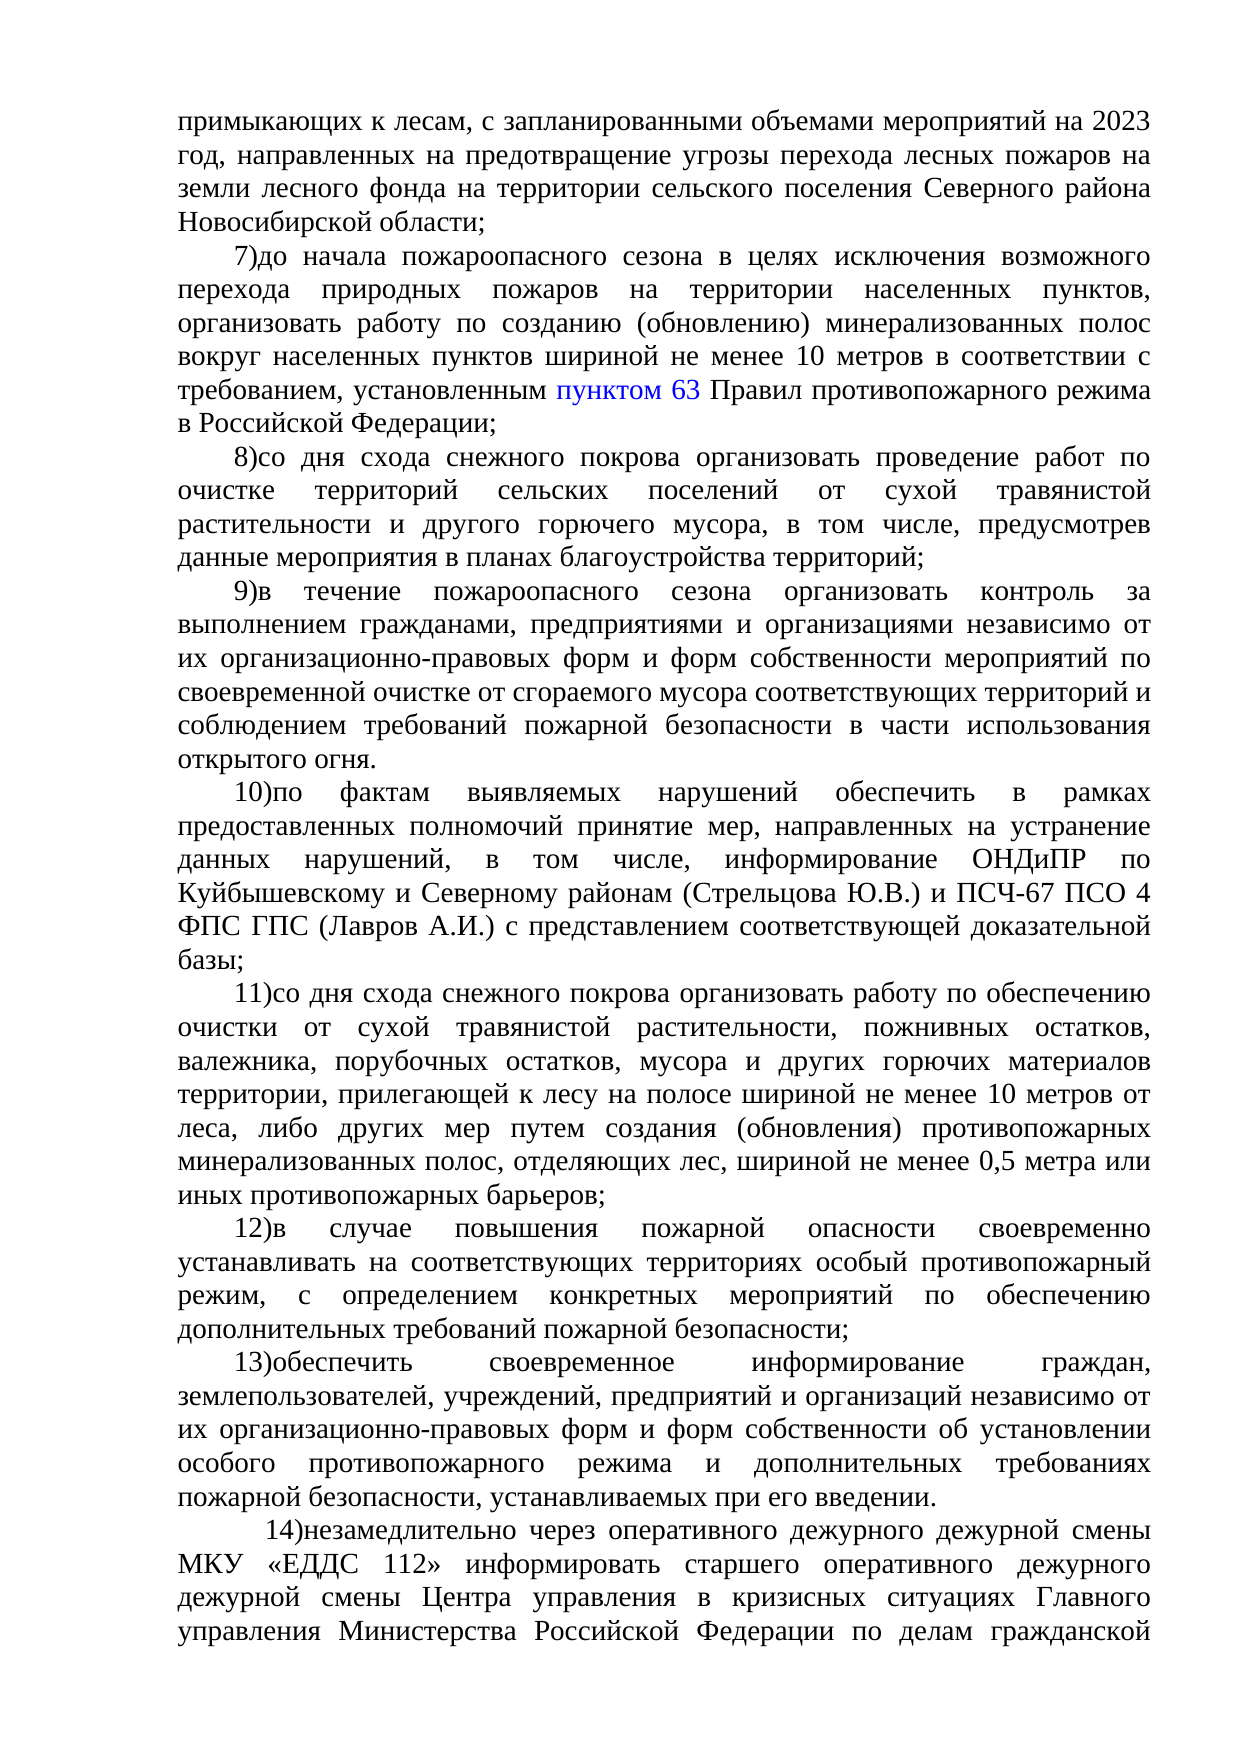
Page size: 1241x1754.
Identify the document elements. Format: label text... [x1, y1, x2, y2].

text 12)в случае повышения пожарной опасности своевременно устанавливать на соответствующих территориях особый противопожарный режим, с определением конкретных мероприятий по обеспечению дополнительных требований пожарной безопасности; [177, 1210, 1152, 1344]
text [177, 1512, 1152, 1646]
text 13)обеспечить своевременное информирование граждан, землепользователей, учреждений, предприятий и организаций независимо от их организационно-правовых форм и форм собственности об установлении особого противопожарного режима и дополнительных требованиях пожарной безопасности, устанавливаемых при его введении. [177, 1344, 1152, 1512]
text 10)по фактам выявляемых нарушений обеспечить в рамках предоставленных полномочий принятие мер, направленных на устранение данных нарушений, в том числе, информирование ОНДиПР по Куйбышевскому и Северному районам (Стрельцова Ю.В.) и ПСЧ-67 ПСО 4 ФПС ГПС (Лавров А.И.) с представлением соответствующей доказательной базы; [177, 774, 1152, 976]
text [177, 103, 1152, 238]
text 9)в течение пожароопасного сезона организовать контроль за выполнением гражданами, предприятиями и организациями независимо от их организационно-правовых форм и форм собственности мероприятий по своевременной очистке от сгораемого мусора соответствующих территорий и соблюдением требований пожарной безопасности в части использования открытого огня. [177, 573, 1152, 774]
text 7)до начала пожароопасного сезона в целях исключения возможного перехода природных пожаров на территории населенных пунктов, организовать работу по созданию (обновлению) минерализованных полос вокруг населенных пунктов шириной не менее 10 метров в соответствии с требованием, установленным пунктом 63 Правил противопожарного режима в Российской Федерации; [177, 238, 1152, 439]
text 8)со дня схода снежного покрова организовать проведение работ по очистке территорий сельских поселений от сухой травянистой растительности и другого горючего мусора, в том числе, предусмотрев данные мероприятия в планах благоустройства территорий; [177, 439, 1152, 573]
text 11)со дня схода снежного покрова организовать работу по обеспечению очистки от сухой травянистой растительности, пожнивных остатков, валежника, порубочных остатков, мусора и других горючих материалов территории, прилегающей к лесу на полосе шириной не менее 10 метров от леса, либо других мер путем создания (обновления) противопожарных минерализованных полос, отделяющих лес, шириной не менее 0,5 метра или иных противопожарных барьеров; [177, 976, 1152, 1210]
